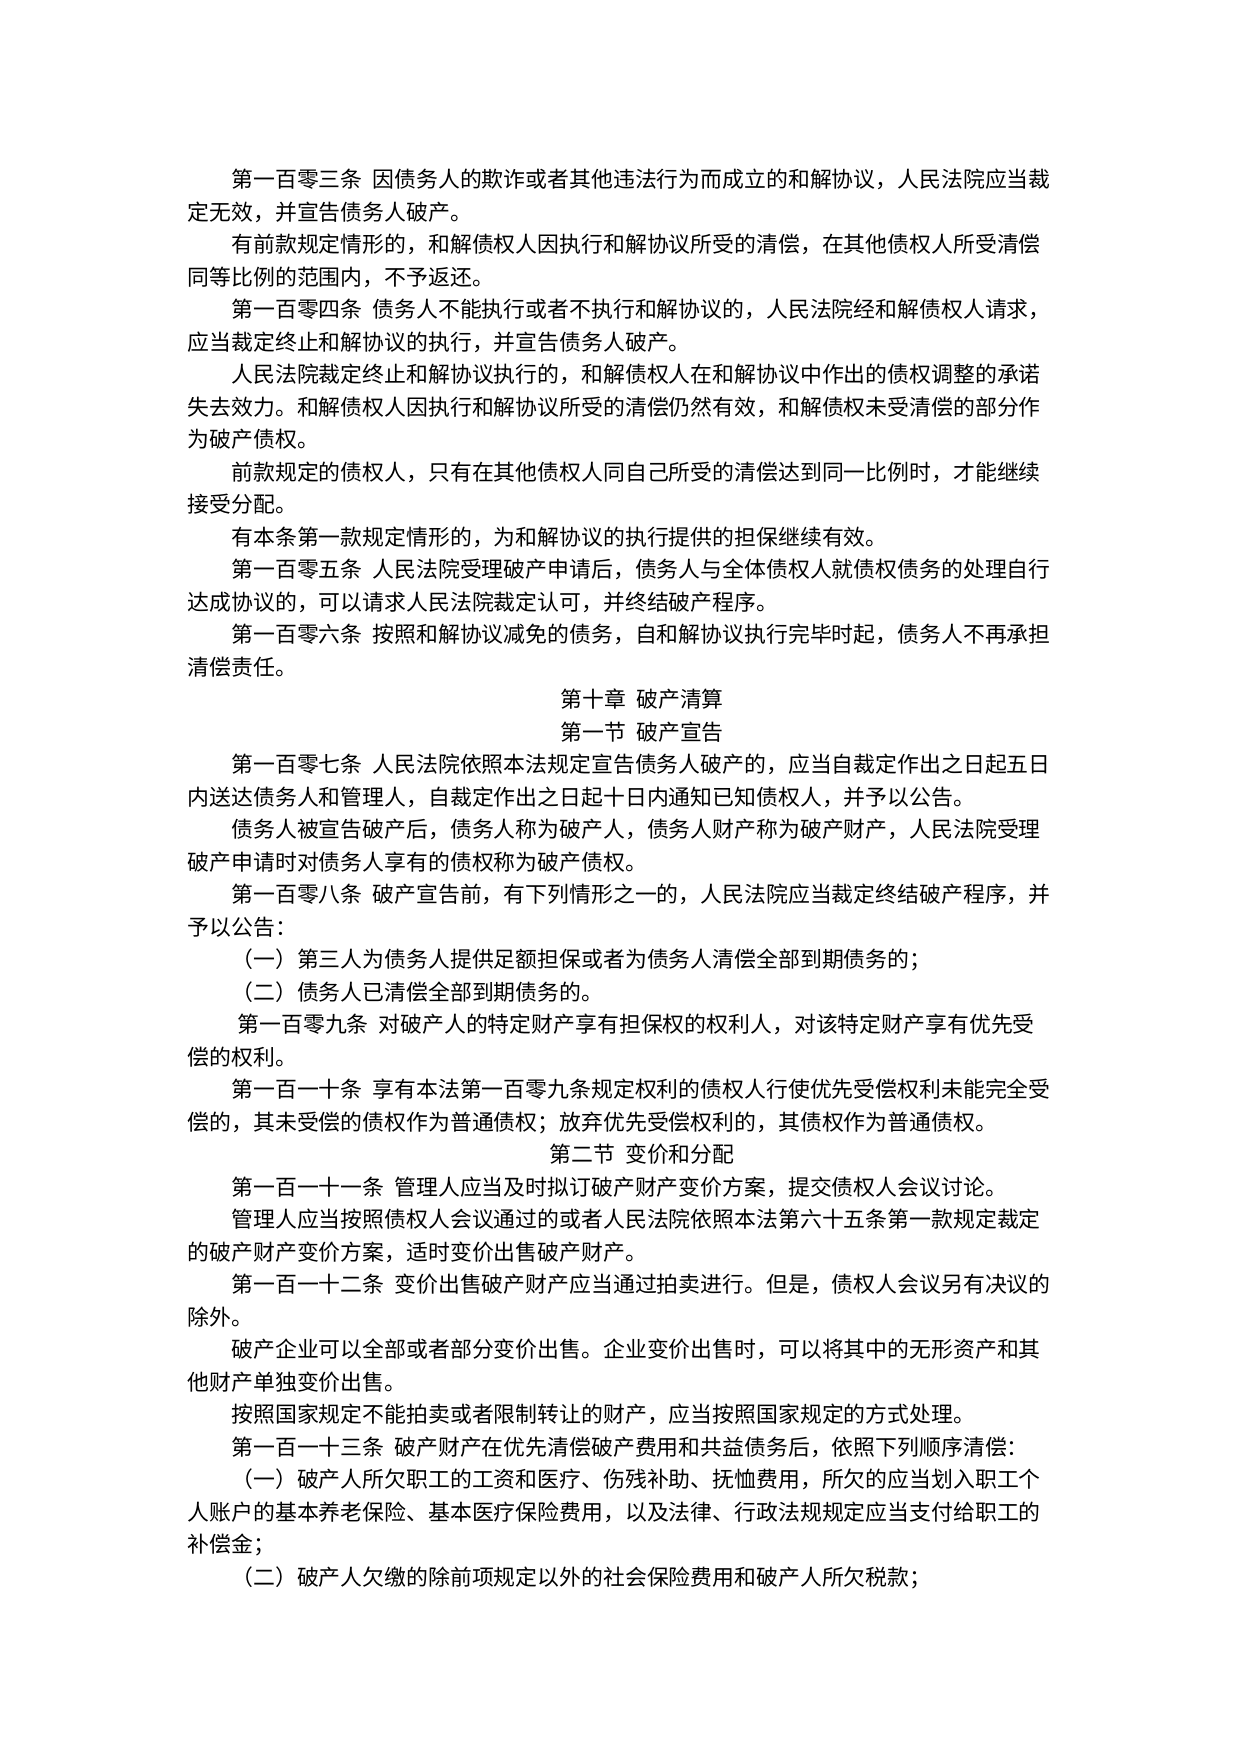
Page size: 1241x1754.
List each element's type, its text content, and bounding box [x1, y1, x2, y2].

text 第一百零七条 人民法院依照本法规定宣告债务人破产的，应当自裁定作出之日起五日内送达债务人和管理人，自裁定作出之日起十日内通知已知债权人，并予以公告。 [187, 747, 1053, 812]
text 按照国家规定不能拍卖或者限制转让的财产，应当按照国家规定的方式处理。 [187, 1397, 1053, 1429]
text 第十章 破产清算 [187, 682, 1053, 714]
text （二）债务人已清偿全部到期债务的。 [187, 974, 1053, 1007]
text （二）破产人欠缴的除前项规定以外的社会保险费用和破产人所欠税款； [187, 1559, 1053, 1592]
text 第一百零三条 因债务人的欺诈或者其他违法行为而成立的和解协议，人民法院应当裁定无效，并宣告债务人破产。 [187, 162, 1053, 227]
text 第一节 破产宣告 [187, 714, 1053, 747]
text 第一百零八条 破产宣告前，有下列情形之一的，人民法院应当裁定终结破产程序，并予以公告： [187, 877, 1053, 942]
text 第一百一十一条 管理人应当及时拟订破产财产变价方案，提交债权人会议讨论。 [187, 1169, 1053, 1202]
text 有前款规定情形的，和解债权人因执行和解协议所受的清偿，在其他债权人所受清偿同等比例的范围内，不予返还。 [187, 227, 1053, 292]
text 第一百一十三条 破产财产在优先清偿破产费用和共益债务后，依照下列顺序清偿： [187, 1429, 1053, 1462]
text 第一百零五条 人民法院受理破产申请后，债务人与全体债权人就债权债务的处理自行达成协议的，可以请求人民法院裁定认可，并终结破产程序。 [187, 552, 1053, 617]
text 有本条第一款规定情形的，为和解协议的执行提供的担保继续有效。 [187, 519, 1053, 552]
text （一）第三人为债务人提供足额担保或者为债务人清偿全部到期债务的； [187, 942, 1053, 974]
text 第一百零六条 按照和解协议减免的债务，自和解协议执行完毕时起，债务人不再承担清偿责任。 [187, 617, 1053, 682]
text 第一百零四条 债务人不能执行或者不执行和解协议的，人民法院经和解债权人请求，应当裁定终止和解协议的执行，并宣告债务人破产。 [187, 292, 1053, 357]
text 人民法院裁定终止和解协议执行的，和解债权人在和解协议中作出的债权调整的承诺失去效力。和解债权人因执行和解协议所受的清偿仍然有效，和解债权未受清偿的部分作为破产债权。 [187, 357, 1053, 454]
text 第一百一十二条 变价出售破产财产应当通过拍卖进行。但是，债权人会议另有决议的除外。 [187, 1267, 1053, 1332]
text 前款规定的债权人，只有在其他债权人同自己所受的清偿达到同一比例时，才能继续接受分配。 [187, 454, 1053, 519]
text 破产企业可以全部或者部分变价出售。企业变价出售时，可以将其中的无形资产和其他财产单独变价出售。 [187, 1332, 1053, 1397]
text （一）破产人所欠职工的工资和医疗、伤残补助、抚恤费用，所欠的应当划入职工个人账户的基本养老保险、基本医疗保险费用，以及法律、行政法规规定应当支付给职工的补偿金； [187, 1462, 1053, 1559]
text 债务人被宣告破产后，债务人称为破产人，债务人财产称为破产财产，人民法院受理破产申请时对债务人享有的债权称为破产债权。 [187, 812, 1053, 877]
text 管理人应当按照债权人会议通过的或者人民法院依照本法第六十五条第一款规定裁定的破产财产变价方案，适时变价出售破产财产。 [187, 1202, 1053, 1267]
text 第一百零九条 对破产人的特定财产享有担保权的权利人，对该特定财产享有优先受偿的权利。 [187, 1007, 1053, 1072]
text 第一百一十条 享有本法第一百零九条规定权利的债权人行使优先受偿权利未能完全受偿的，其未受偿的债权作为普通债权；放弃优先受偿权利的，其债权作为普通债权。 [187, 1072, 1053, 1137]
text 第二节 变价和分配 [187, 1137, 1053, 1169]
